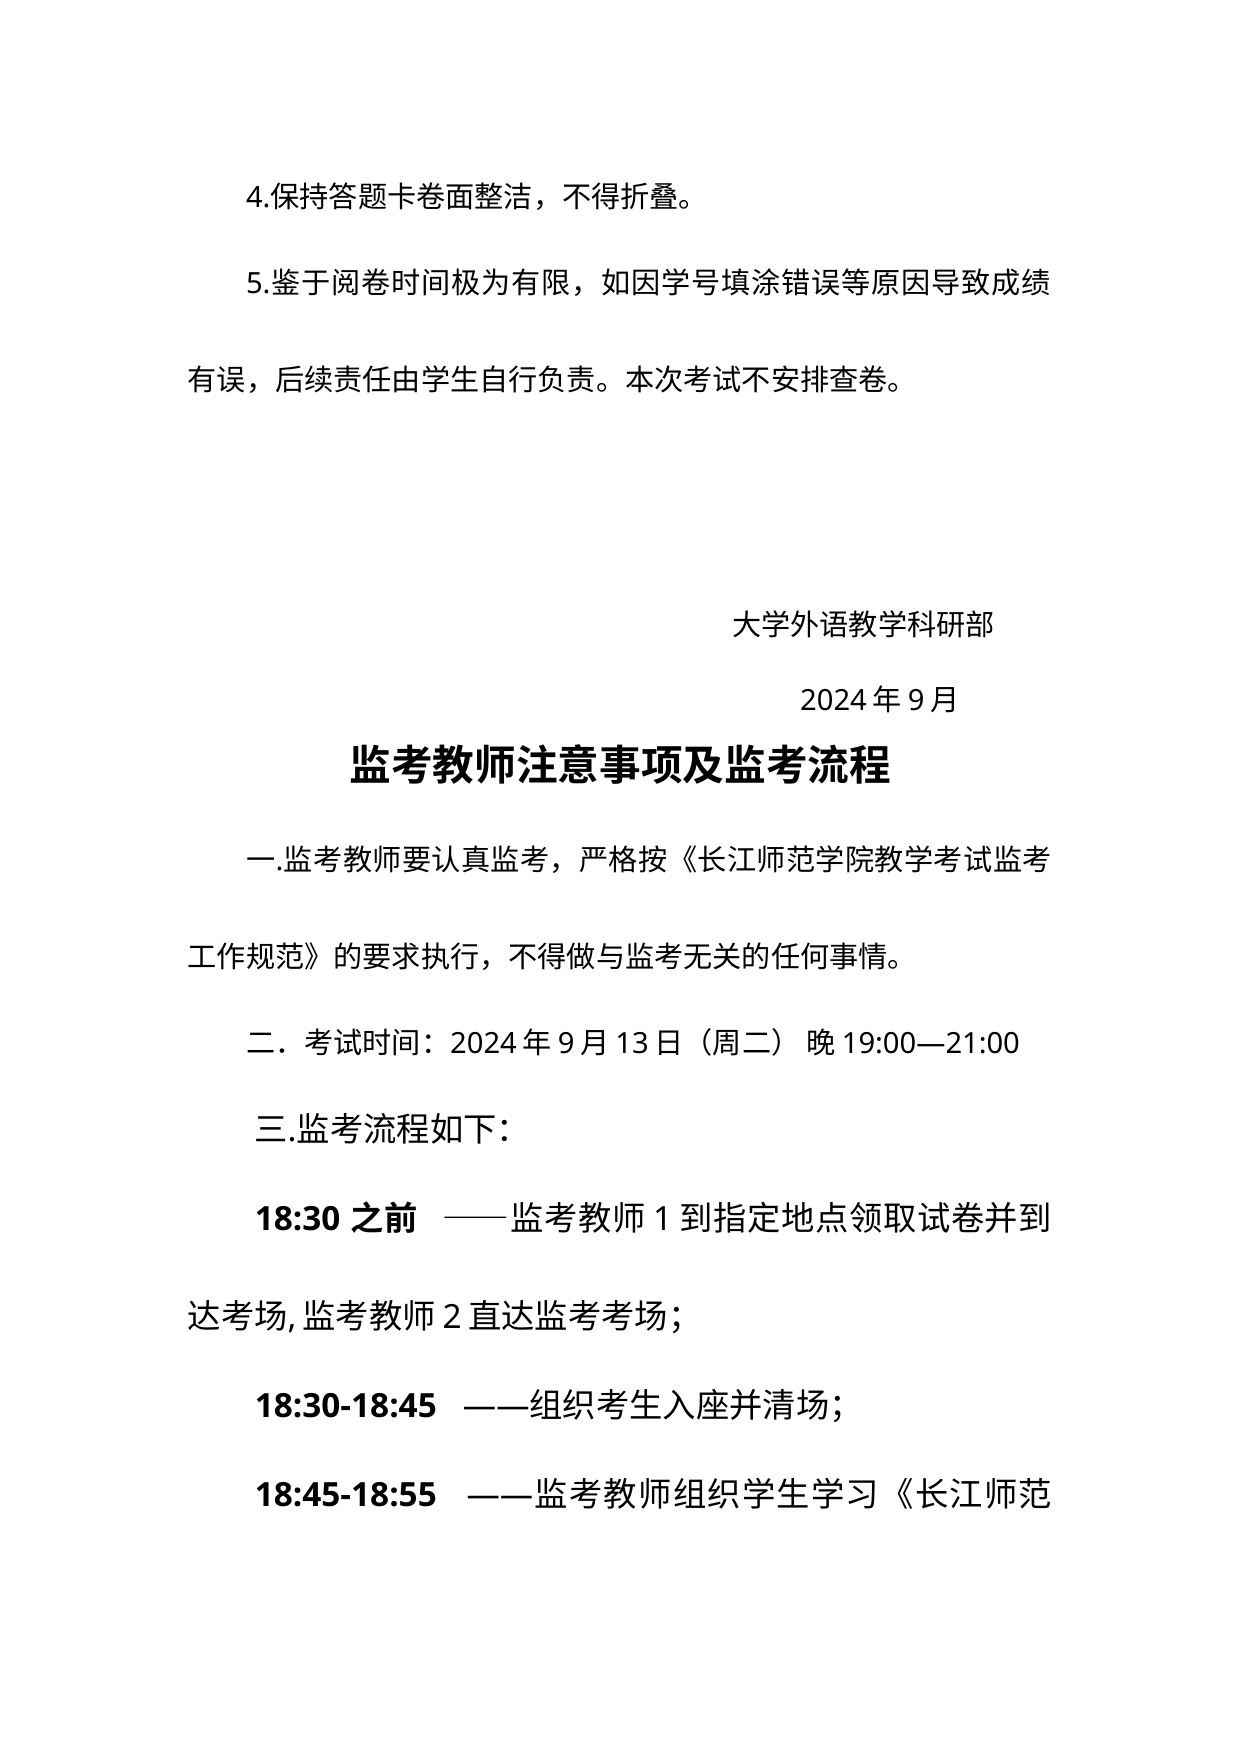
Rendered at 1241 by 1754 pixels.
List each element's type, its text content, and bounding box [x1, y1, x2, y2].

text 18:30 之前 ——监考教师1到指定地点领取试卷并到达考场, 监考教师2直达监考考场； [187, 1184, 1053, 1346]
text 2024年9月 [187, 665, 1053, 730]
text 监考教师注意事项及监考流程 [187, 730, 1053, 795]
text 一.监考教师要认真监考，严格按《长江师范学院教学考试监考工作规范》的要求执行，不得做与监考无关的任何事情。 [187, 825, 1053, 987]
text 4.保持答题卡卷面整洁，不得折叠。 [187, 162, 1053, 227]
text 18:30-18:45 ——组织考生入座并清场； [187, 1371, 1053, 1436]
text 大学外语教学科研部 [187, 601, 994, 644]
text 三.监考流程如下： [187, 1095, 1053, 1160]
text 5.鉴于阅卷时间极为有限，如因学号填涂错误等原因导致成绩有误，后续责任由学生自行负责。本次考试不安排查卷。 [187, 248, 1053, 411]
text 二．考试时间：2024年9月13日（周二） 晚19:00—21:00 [187, 1008, 1053, 1073]
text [187, 1460, 1053, 1525]
